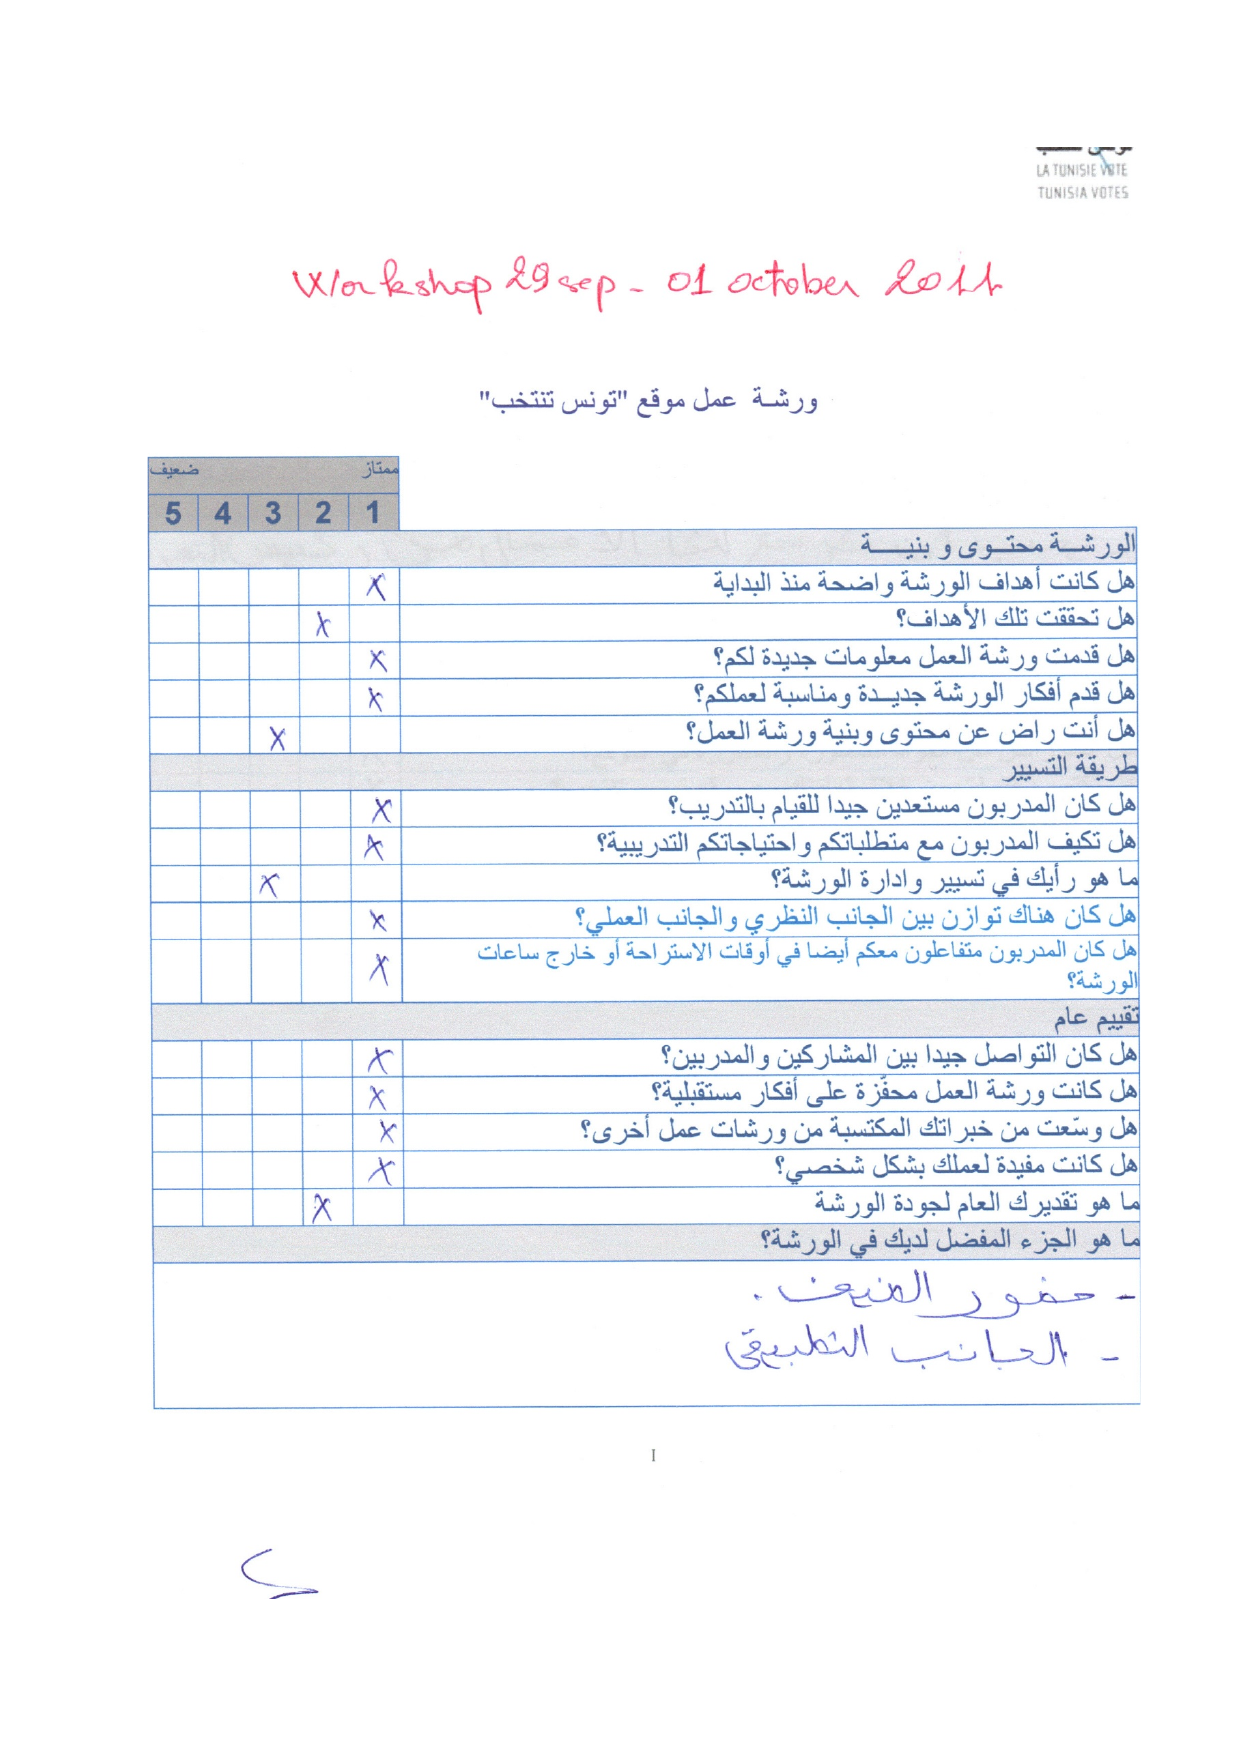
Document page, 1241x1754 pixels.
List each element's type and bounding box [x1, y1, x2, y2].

picture [147, 147, 1141, 1599]
